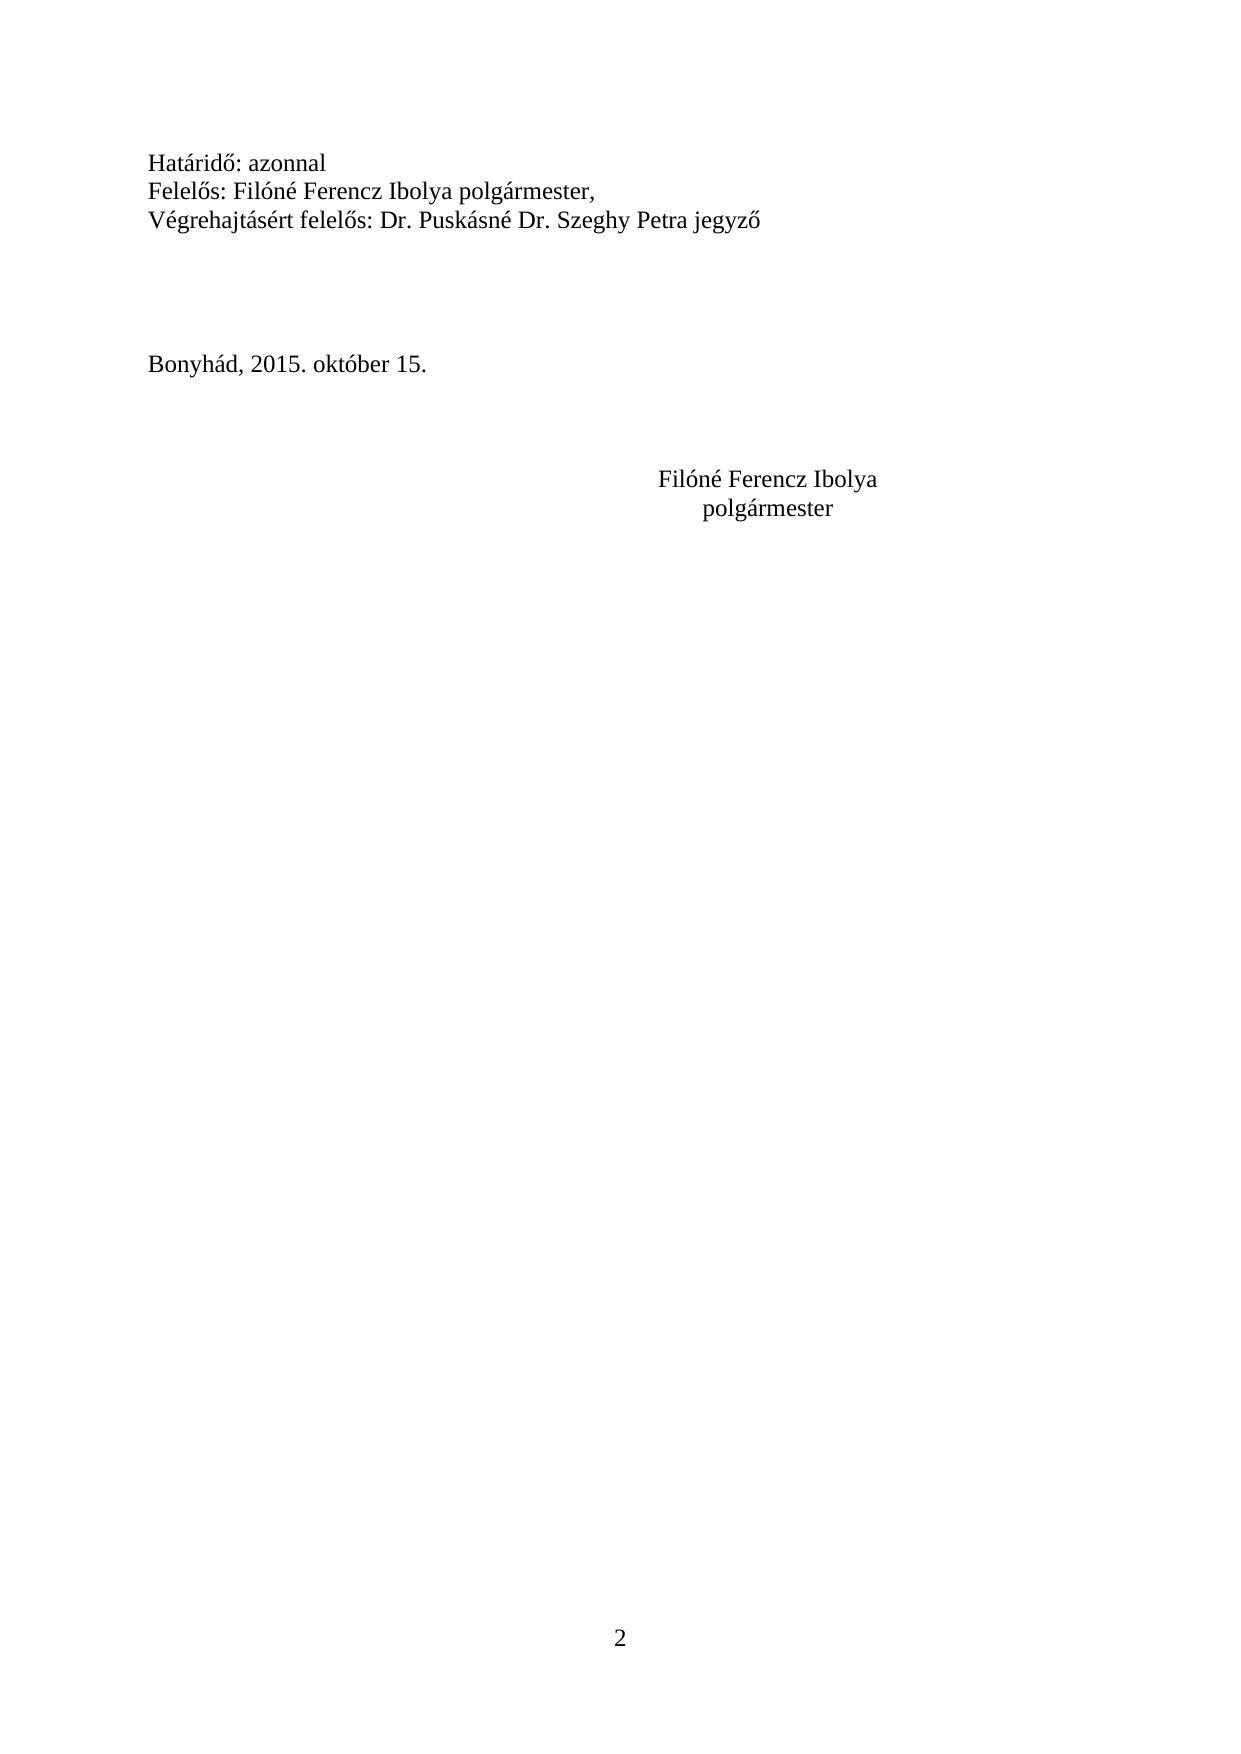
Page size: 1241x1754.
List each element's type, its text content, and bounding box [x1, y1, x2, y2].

text Filóné Ferencz Ibolya [369, 464, 1093, 493]
text polgármester [369, 493, 1093, 521]
text Felelős: Filóné Ferencz Ibolya polgármester, Végrehajtásért felelős: Dr. Puskásné Dr. Szeghy Petra jegyző [148, 176, 1093, 234]
text Határidő: azonnal [148, 148, 1093, 176]
text Bonyhád, 2015. október 15. [148, 349, 1093, 378]
